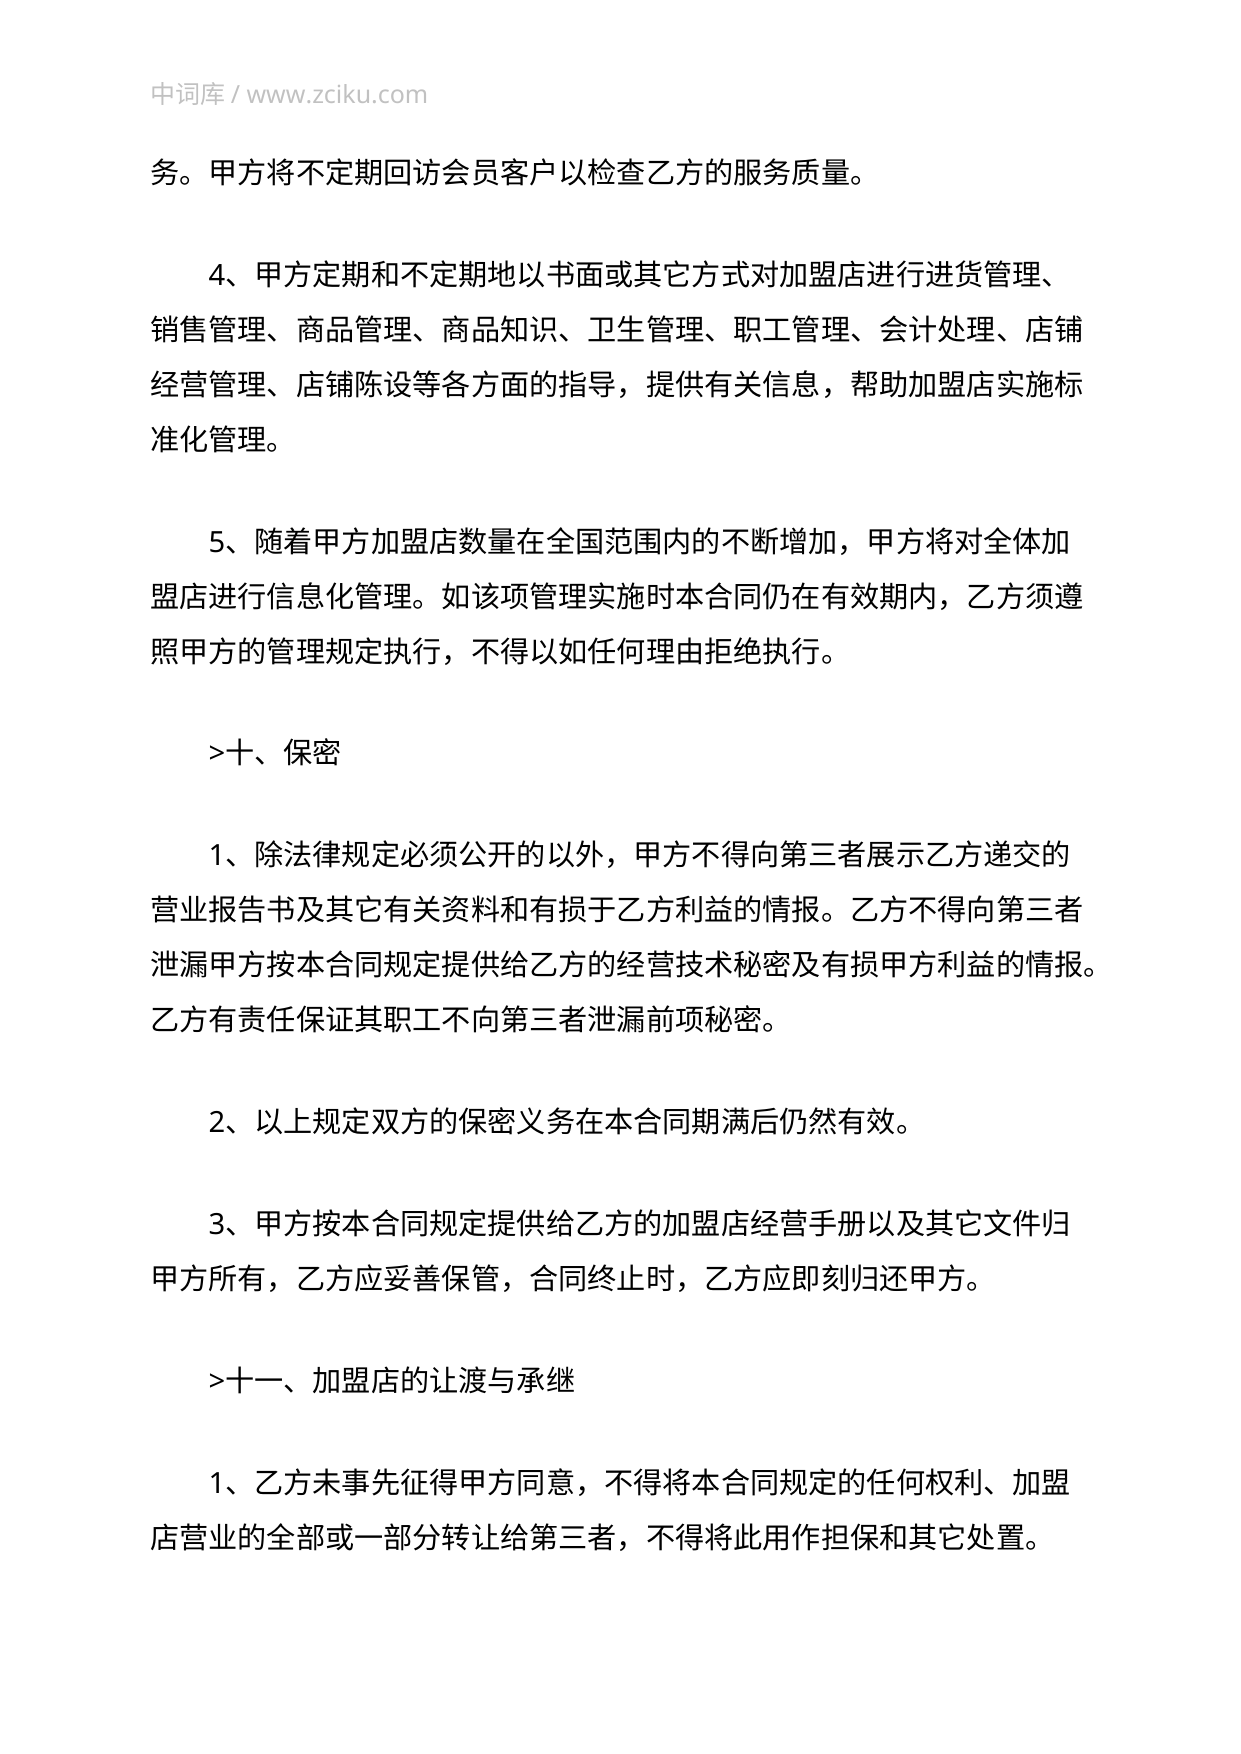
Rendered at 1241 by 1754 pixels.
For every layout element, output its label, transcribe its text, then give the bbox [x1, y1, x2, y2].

text 1、除法律规定必须公开的以外，甲方不得向第三者展示乙方递交的营业报告书及其它有关资料和有损于乙方利益的情报。乙方不得向第三者泄漏甲方按本合同规定提供给乙方的经营技术秘密及有损甲方利益的情报。乙方有责任保证其职工不向第三者泄漏前项秘密。 [150, 832, 1090, 1039]
text >十、保密 [150, 730, 1090, 772]
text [150, 150, 1090, 192]
text 4、甲方定期和不定期地以书面或其它方式对加盟店进行进货管理、销售管理、商品管理、商品知识、卫生管理、职工管理、会计处理、店铺经营管理、店铺陈设等各方面的指导，提供有关信息，帮助加盟店实施标准化管理。 [150, 252, 1090, 459]
text >十一、加盟店的让渡与承继 [150, 1357, 1090, 1400]
text 5、随着甲方加盟店数量在全国范围内的不断增加，甲方将对全体加盟店进行信息化管理。如该项管理实施时本合同仍在有效期内，乙方须遵照甲方的管理规定执行，不得以如任何理由拒绝执行。 [150, 518, 1090, 671]
text 3、甲方按本合同规定提供给乙方的加盟店经营手册以及其它文件归甲方所有，乙方应妥善保管，合同终止时，乙方应即刻归还甲方。 [150, 1201, 1090, 1298]
text 2、以上规定双方的保密义务在本合同期满后仍然有效。 [150, 1098, 1090, 1141]
text 1、乙方未事先征得甲方同意，不得将本合同规定的任何权利、加盟店营业的全部或一部分转让给第三者，不得将此用作担保和其它处置。 [150, 1459, 1090, 1557]
